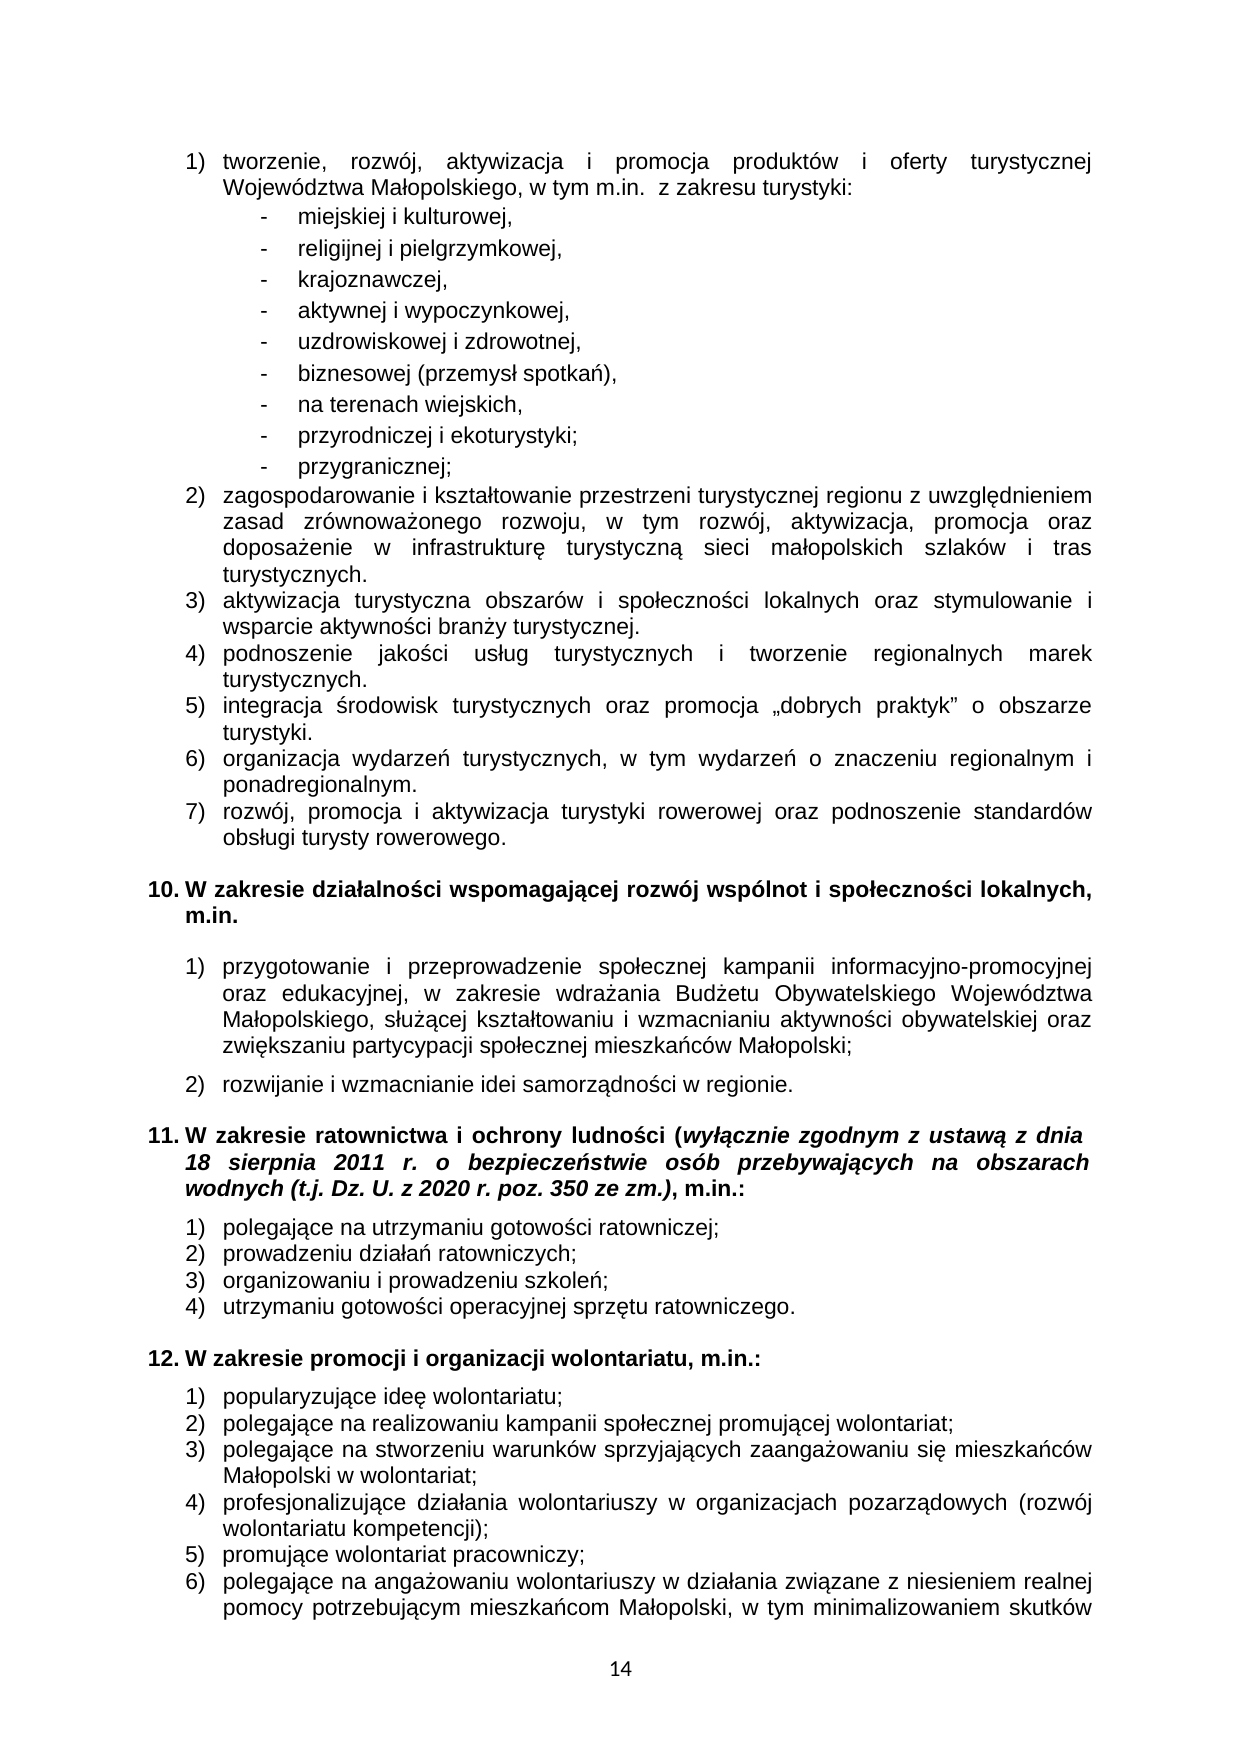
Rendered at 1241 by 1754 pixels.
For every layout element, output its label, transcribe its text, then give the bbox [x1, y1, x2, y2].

list aktywnej i wypoczynkowej, [260, 294, 1093, 325]
list zagospodarowanie i kształtowanie przestrzeni turystycznej regionu z uwzględnieniem zasad zrównoważonego rozwoju, w tym rozwój, aktywizacja, promocja oraz doposażenie w infrastrukturę turystyczną sieci małopolskich szlaków i tras turystycznych. [185, 482, 1093, 587]
list przygotowanie i przeprowadzenie społecznej kampanii informacyjno-promocyjnej oraz edukacyjnej, w zakresie wdrażania Budżetu Obywatelskiego Województwa Małopolskiego, służącej kształtowaniu i wzmacnianiu aktywności obywatelskiej oraz zwiększaniu partycypacji społecznej mieszkańców Małopolski; [185, 953, 1093, 1059]
list polegające na stworzeniu warunków sprzyjających zaangażowaniu się mieszkańców Małopolski w wolontariat; [185, 1436, 1093, 1489]
list tworzenie, rozwój, aktywizacja i promocja produktów i oferty turystycznej Województwa Małopolskiego, w tym m.in. z zakresu turystyki: [185, 148, 1093, 200]
list W zakresie działalności wspomagającej rozwój wspólnot i społeczności lokalnych, m.in. [148, 876, 1093, 928]
list przyrodniczej i ekoturystyki; [260, 419, 1093, 450]
list polegające na realizowaniu kampanii społecznej promującej wolontariat; [185, 1410, 1093, 1436]
list promujące wolontariat pracowniczy; [185, 1541, 1093, 1568]
list na terenach wiejskich, [260, 388, 1093, 419]
list prowadzeniu działań ratowniczych; [185, 1240, 1093, 1267]
list polegające na utrzymaniu gotowości ratowniczej; [185, 1214, 1093, 1240]
list krajoznawczej, [260, 263, 1093, 294]
list organizowaniu i prowadzeniu szkoleń; [185, 1267, 1093, 1293]
list uzdrowiskowej i zdrowotnej, [260, 325, 1093, 357]
list integracja środowisk turystycznych oraz promocja „dobrych praktyk” o obszarze turystyki. [185, 692, 1093, 745]
list podnoszenie jakości usług turystycznych i tworzenie regionalnych marek turystycznych. [185, 640, 1093, 692]
list religijnej i pielgrzymkowej, [260, 232, 1093, 263]
list popularyzujące ideę wolontariatu; [185, 1383, 1093, 1410]
list profesjonalizujące działania wolontariuszy w organizacjach pozarządowych (rozwój wolontariatu kompetencji); [185, 1489, 1093, 1541]
list biznesowej (przemysł spotkań), [260, 357, 1093, 388]
list rozwijanie i wzmacnianie idei samorządności w regionie. [185, 1071, 1093, 1097]
list utrzymaniu gotowości operacyjnej sprzętu ratowniczego. [185, 1293, 1093, 1319]
list organizacja wydarzeń turystycznych, w tym wydarzeń o znaczeniu regionalnym i ponadregionalnym. [185, 745, 1093, 798]
list W zakresie ratownictwa i ochrony ludności (wyłącznie zgodnym z ustawą z dnia 18 sierpnia 2011 r. o bezpieczeństwie osób przebywających na obszarach wodnych (t.j. Dz. U. z 2020 r. poz. 350 ze zm.), m.in.: [148, 1122, 1093, 1202]
list W zakresie promocji i organizacji wolontariatu, m.in.: [148, 1344, 1093, 1371]
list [185, 1568, 1093, 1621]
list rozwój, promocja i aktywizacja turystyki rowerowej oraz podnoszenie standardów obsługi turysty rowerowego. [185, 798, 1093, 851]
list aktywizacja turystyczna obszarów i społeczności lokalnych oraz stymulowanie i wsparcie aktywności branży turystycznej. [185, 587, 1093, 640]
list miejskiej i kulturowej, [260, 200, 1093, 232]
list przygranicznej; [260, 450, 1093, 482]
